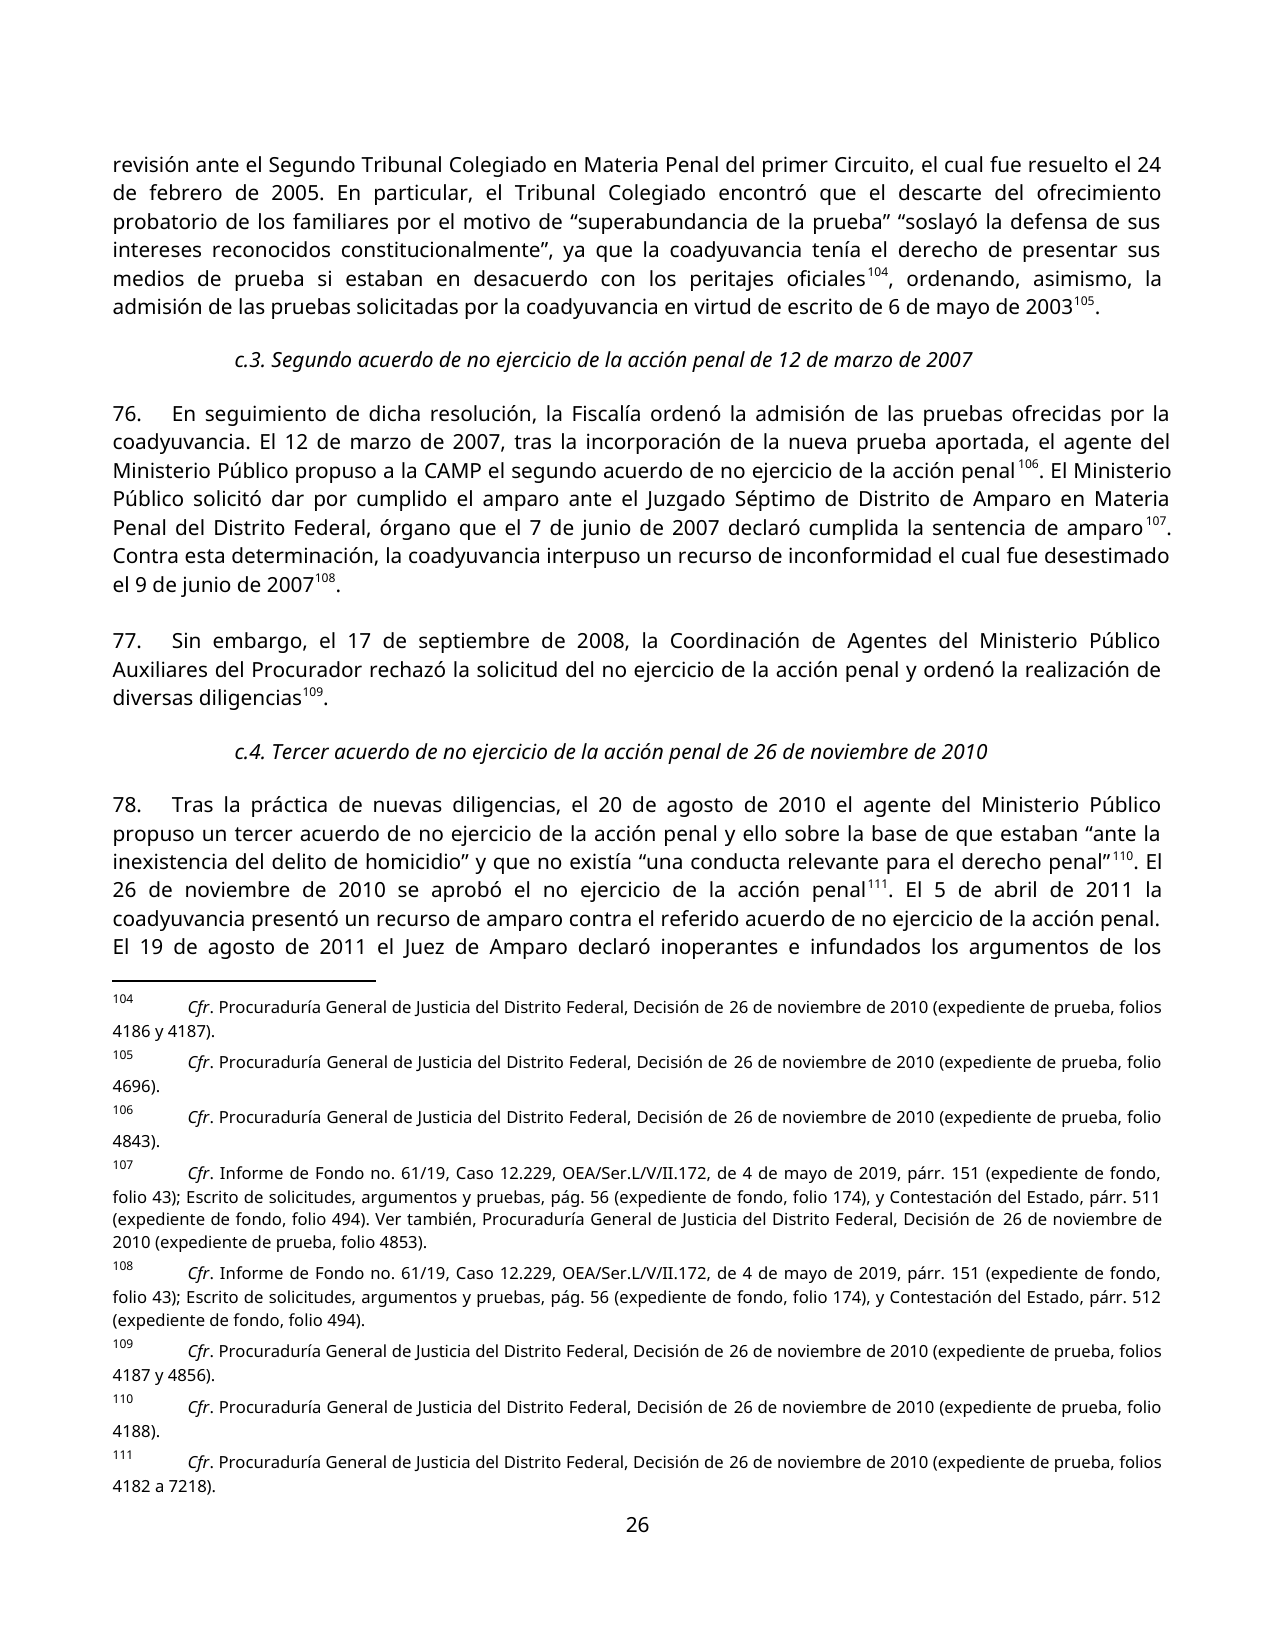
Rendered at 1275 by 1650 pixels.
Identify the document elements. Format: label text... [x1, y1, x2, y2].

subtitle c.4. Tercer acuerdo de no ejercicio de la acción penal de 26 de noviembre de 2010 [234, 737, 1162, 765]
list El 19 de noviembre de 2003 interpuso un amparo indirecto contra la desestimación del recurso de inconformidad, el cual fue rechazado el 22 de julio de 2004. Posteriormente, presentó un recurso de revisión ante el Segundo Tribunal Colegiado en Materia Penal del primer Circuito, el cual fue resuelto el 24 de febrero de 2005. En particular, el Tribunal Colegiado encontró que el descarte del ofrecimiento probatorio de los familiares por el motivo de “superabundancia de la prueba” “soslayó la defensa de sus intereses reconocidos constitucionalmente”, ya que la coadyuvancia tenía el derecho de presentar sus medios de prueba si estaban en desacuerdo con los peritajes oficiales, ordenando, asimismo, la admisión de las pruebas solicitadas por la coadyuvancia en virtud de escrito de 6 de mayo de 2003. [112, 150, 1162, 321]
list Tras la práctica de nuevas diligencias, el 20 de agosto de 2010 el agente del Ministerio Público propuso un tercer acuerdo de no ejercicio de la acción penal y ello sobre la base de que estaban “ante la inexistencia del delito de homicidio” y que no existía “una conducta relevante para el derecho penal”. El 26 de noviembre de 2010 se aprobó el no ejercicio de la acción penal. El 5 de abril de 2011 la coadyuvancia presentó un recurso de amparo contra el referido acuerdo de no ejercicio de la acción penal. El 19 de agosto de 2011 el Juez de Amparo declaró inoperantes e infundados los argumentos de los recurrentes. El Estado señaló que el 9 de septiembre de 2011 el Juzgado Séptimo de Distrito de Amparo en materia penal del Distrito Federal resolvió que el proceso causó ejecutoria y dispuso su archivo en razón de que las representantes no interpusieron recurso de revisión en contra. [112, 790, 1162, 961]
subtitle c.3. Segundo acuerdo de no ejercicio de la acción penal de 12 de marzo de 2007 [234, 346, 1162, 374]
list Sin embargo, el 17 de septiembre de 2008, la Coordinación de Agentes del Ministerio Público Auxiliares del Procurador rechazó la solicitud del no ejercicio de la acción penal y ordenó la realización de diversas diligencias. [112, 627, 1162, 712]
list En seguimiento de dicha resolución, la Fiscalía ordenó la admisión de las pruebas ofrecidas por la coadyuvancia. El 12 de marzo de 2007, tras la incorporación de la nueva prueba aportada, el agente del Ministerio Público propuso a la CAMP el segundo acuerdo de no ejercicio de la acción penal. El Ministerio Público solicitó dar por cumplido el amparo ante el Juzgado Séptimo de Distrito de Amparo en Materia Penal del Distrito Federal, órgano que el 7 de junio de 2007 declaró cumplida la sentencia de amparo. Contra esta determinación, la coadyuvancia interpuso un recurso de inconformidad el cual fue desestimado el 9 de junio de 2007. [112, 399, 1172, 598]
